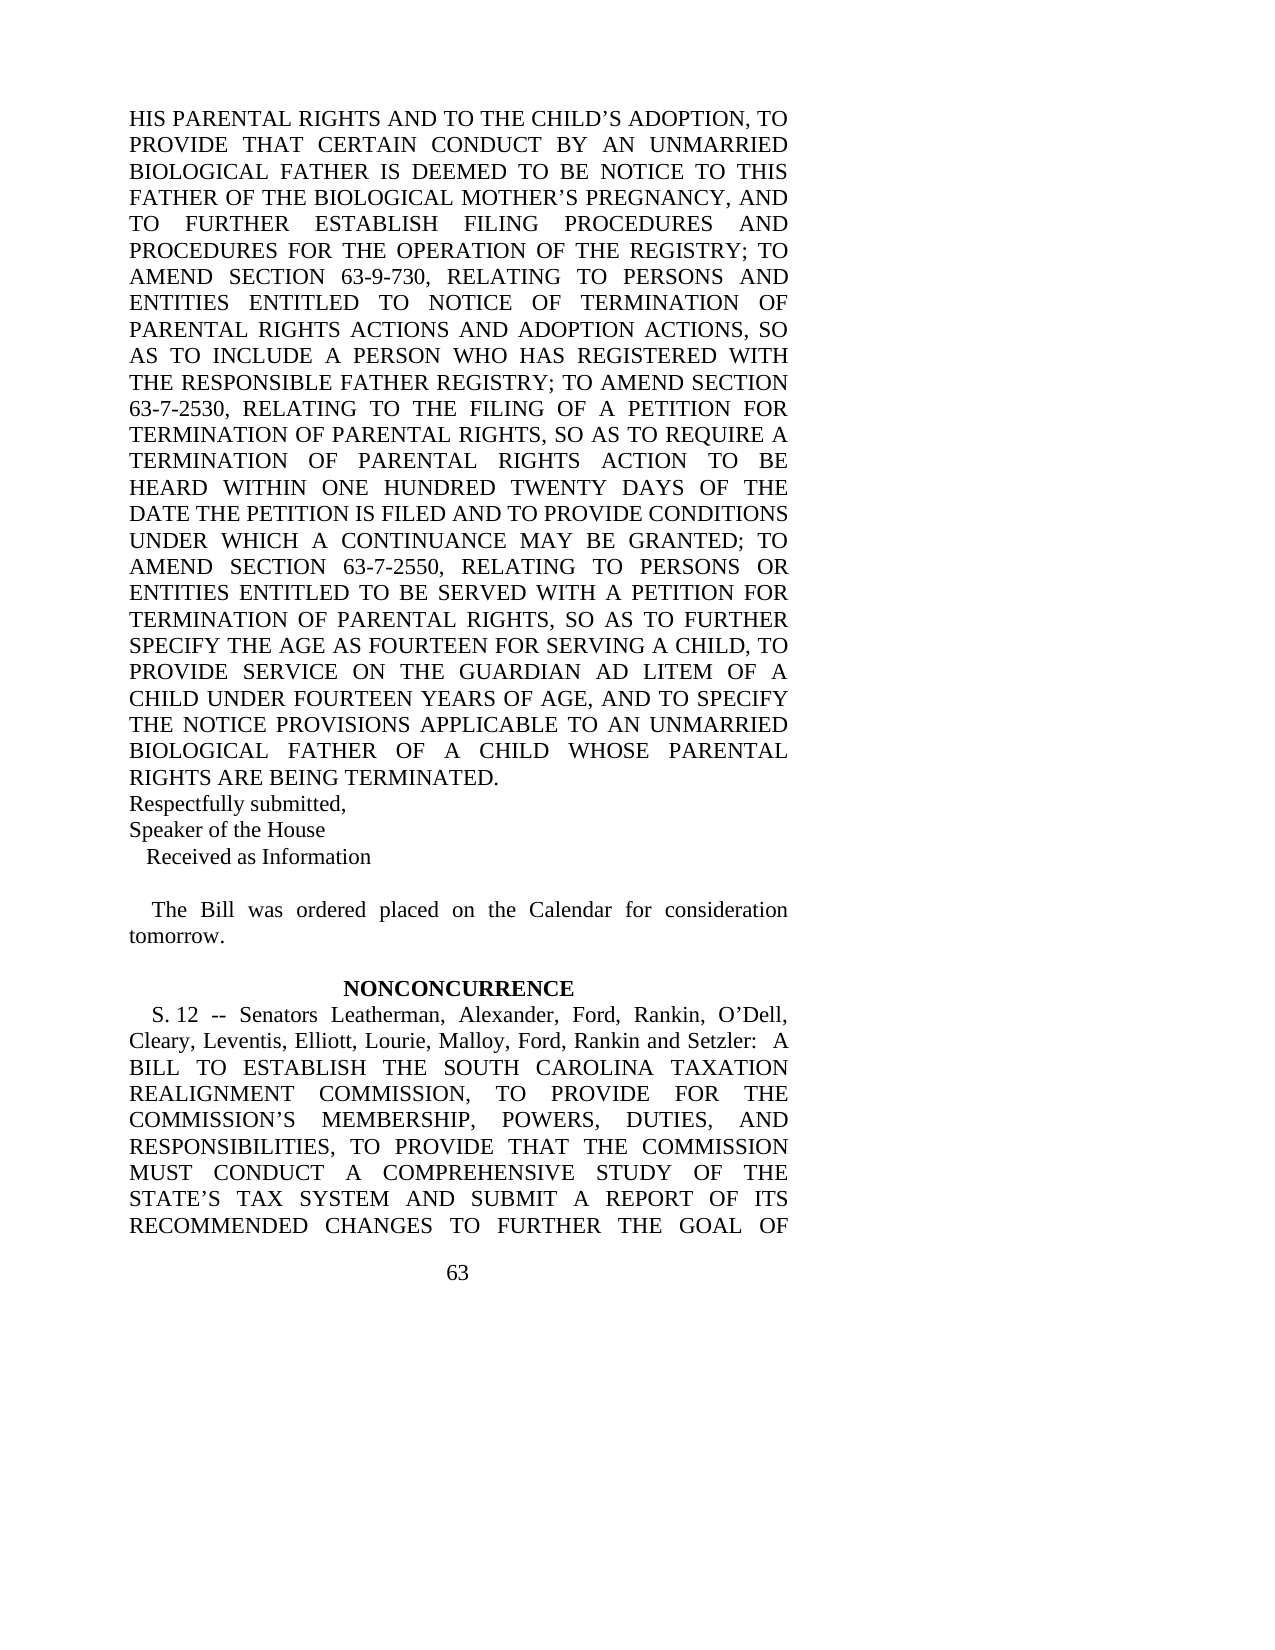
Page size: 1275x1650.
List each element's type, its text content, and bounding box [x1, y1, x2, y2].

text Respectfully submitted, [129, 790, 789, 817]
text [129, 1001, 789, 1238]
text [129, 105, 789, 790]
text NONCONCURRENCE [129, 975, 789, 1001]
text The Bill was ordered placed on the Calendar for consideration tomorrow. [129, 896, 789, 948]
text Received as Information [129, 843, 789, 869]
text Speaker of the House [129, 817, 789, 843]
